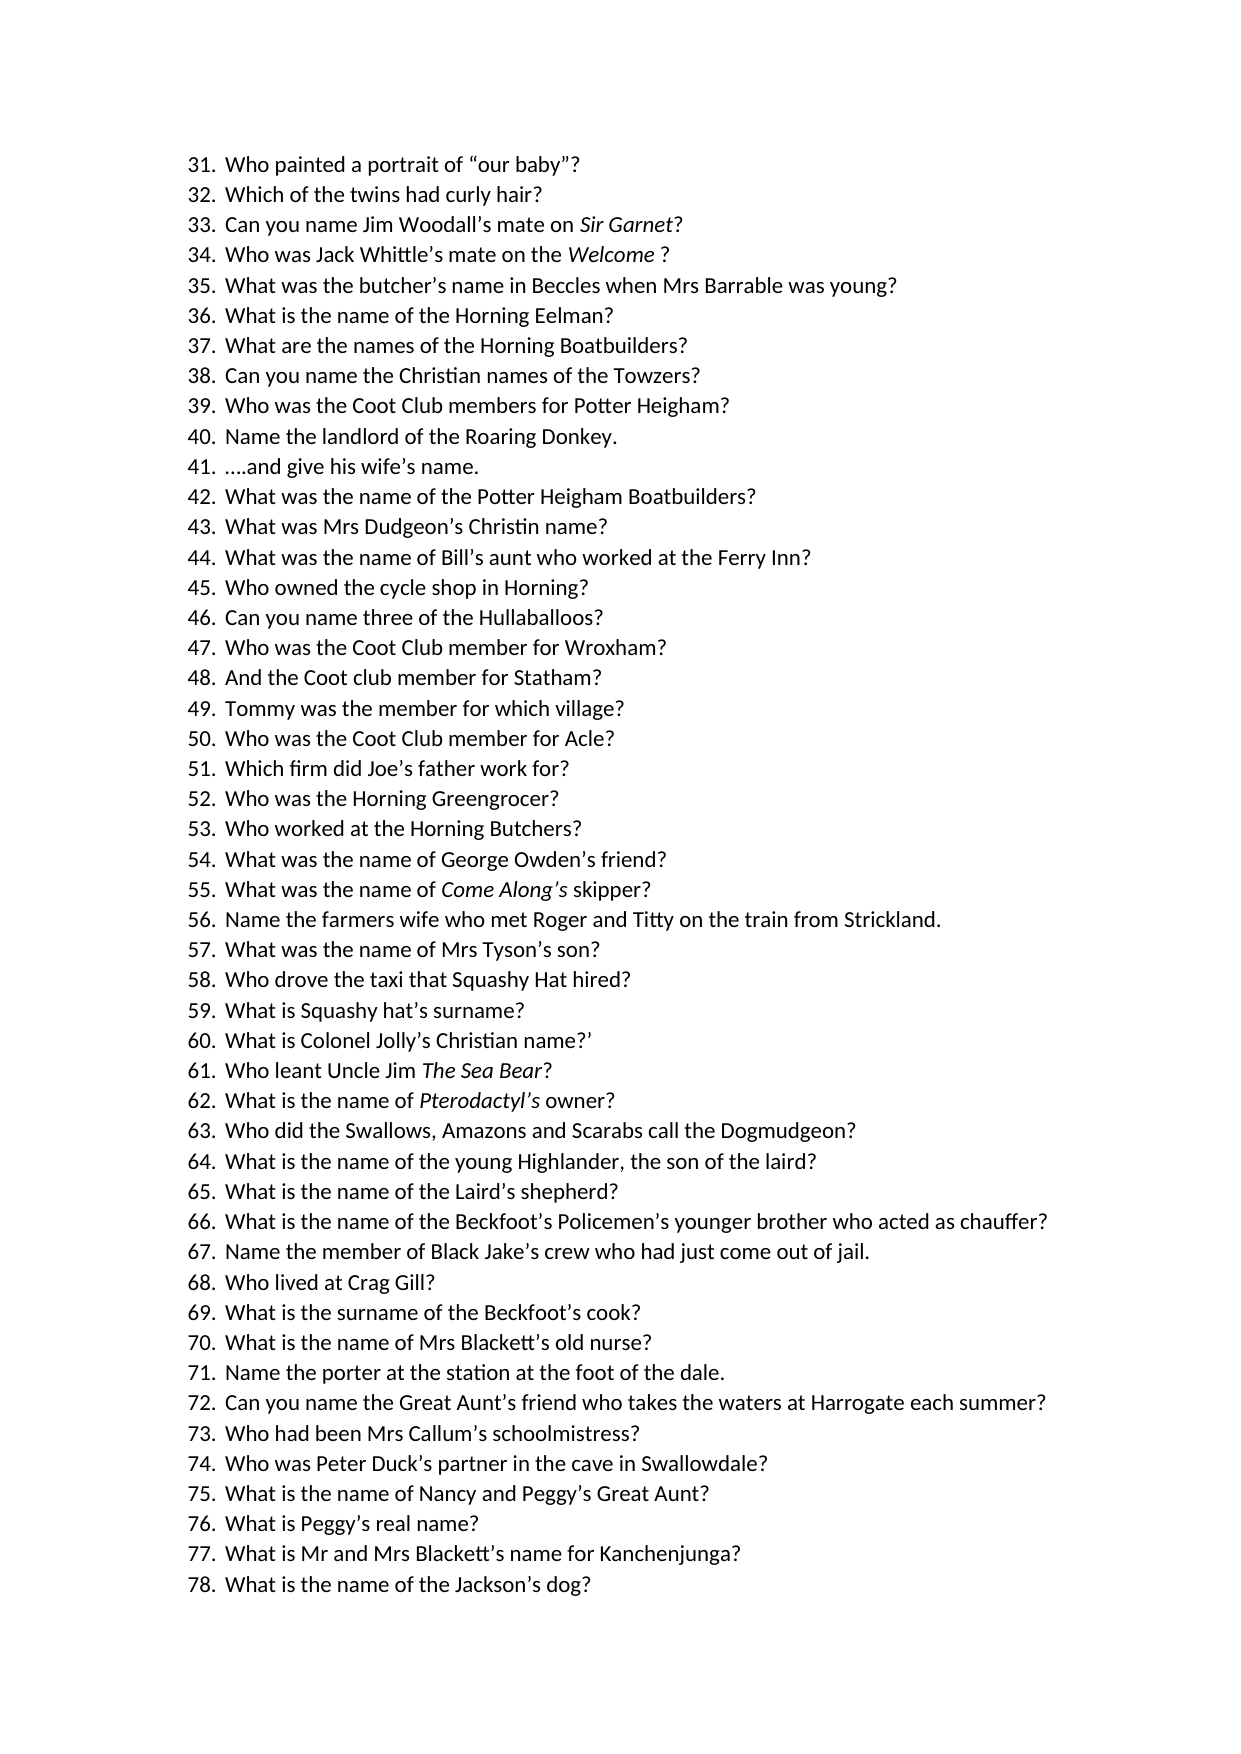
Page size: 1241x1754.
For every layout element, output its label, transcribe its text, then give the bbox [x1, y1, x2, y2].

list Can you name the Great Aunt’s friend who takes the waters at Harrogate each summer? [187, 1388, 1090, 1417]
list What was the name of Mrs Tyson’s son? [187, 935, 1090, 963]
list What was the butcher’s name in Beccles when Mrs Barrable was young? [187, 271, 1090, 299]
list What is the name of Pterodactyl’s owner? [187, 1086, 1090, 1114]
list What is Peggy’s real name? [187, 1509, 1090, 1537]
list What is the name of Nancy and Peggy’s Great Aunt? [187, 1479, 1090, 1507]
list What is the name of the Beckfoot’s Policemen’s younger brother who acted as chauffer? [187, 1207, 1090, 1235]
list What is Mr and Mrs Blackett’s name for Kanchenjunga? [187, 1539, 1090, 1568]
list Tommy was the member for which village? [187, 694, 1090, 722]
list What is the name of the Jackson’s dog? [187, 1570, 1090, 1598]
list Can you name three of the Hullaballoos? [187, 603, 1090, 631]
list Who drove the taxi that Squashy Hat hired? [187, 966, 1090, 994]
list Can you name Jim Woodall’s mate on Sir Garnet? [187, 210, 1090, 238]
list Name the member of Black Jake’s crew who had just come out of jail. [187, 1237, 1090, 1266]
list Can you name the Christian names of the Towzers? [187, 361, 1090, 389]
list Name the porter at the station at the foot of the dale. [187, 1358, 1090, 1386]
list Who was the Coot Club member for Acle? [187, 724, 1090, 752]
list What is Colonel Jolly’s Christian name?’ [187, 1026, 1090, 1054]
list Name the landlord of the Roaring Donkey. [187, 422, 1090, 450]
list What was Mrs Dudgeon’s Christin name? [187, 512, 1090, 541]
list Who did the Swallows, Amazons and Scarabs call the Dogmudgeon? [187, 1117, 1090, 1145]
list Who was the Coot Club members for Potter Heigham? [187, 392, 1090, 420]
list Who was the Coot Club member for Wroxham? [187, 633, 1090, 661]
list Who was Jack Whittle’s mate on the Welcome ? [187, 241, 1090, 269]
list What was the name of Bill’s aunt who worked at the Ferry Inn? [187, 543, 1090, 571]
list What is the name of Mrs Blackett’s old nurse? [187, 1328, 1090, 1356]
list What was the name of Come Along’s skipper? [187, 875, 1090, 903]
list What was the name of the Potter Heigham Boatbuilders? [187, 482, 1090, 510]
list What is the name of the young Highlander, the son of the laird? [187, 1147, 1090, 1175]
list What is the name of the Horning Eelman? [187, 301, 1090, 329]
list Who leant Uncle Jim The Sea Bear? [187, 1056, 1090, 1084]
list Who owned the cycle shop in Horning? [187, 573, 1090, 601]
list Which firm did Joe’s father work for? [187, 754, 1090, 782]
list What was the name of George Owden’s friend? [187, 845, 1090, 873]
list Name the farmers wife who met Roger and Titty on the train from Strickland. [187, 905, 1090, 933]
list And the Coot club member for Statham? [187, 663, 1090, 692]
list What is the name of the Laird’s shepherd? [187, 1177, 1090, 1205]
list What is the surname of the Beckfoot’s cook? [187, 1298, 1090, 1326]
list Who worked at the Horning Butchers? [187, 814, 1090, 843]
list Who lived at Crag Gill? [187, 1268, 1090, 1296]
list Who was Peter Duck’s partner in the cave in Swallowdale? [187, 1449, 1090, 1477]
list What are the names of the Horning Boatbuilders? [187, 331, 1090, 359]
list Which of the twins had curly hair? [187, 180, 1090, 208]
list Who was the Horning Greengrocer? [187, 784, 1090, 812]
list ….and give his wife’s name. [187, 452, 1090, 480]
list Who painted a portrait of “our baby”? [187, 150, 1090, 178]
list Who had been Mrs Callum’s schoolmistress? [187, 1419, 1090, 1447]
list What is Squashy hat’s surname? [187, 996, 1090, 1024]
